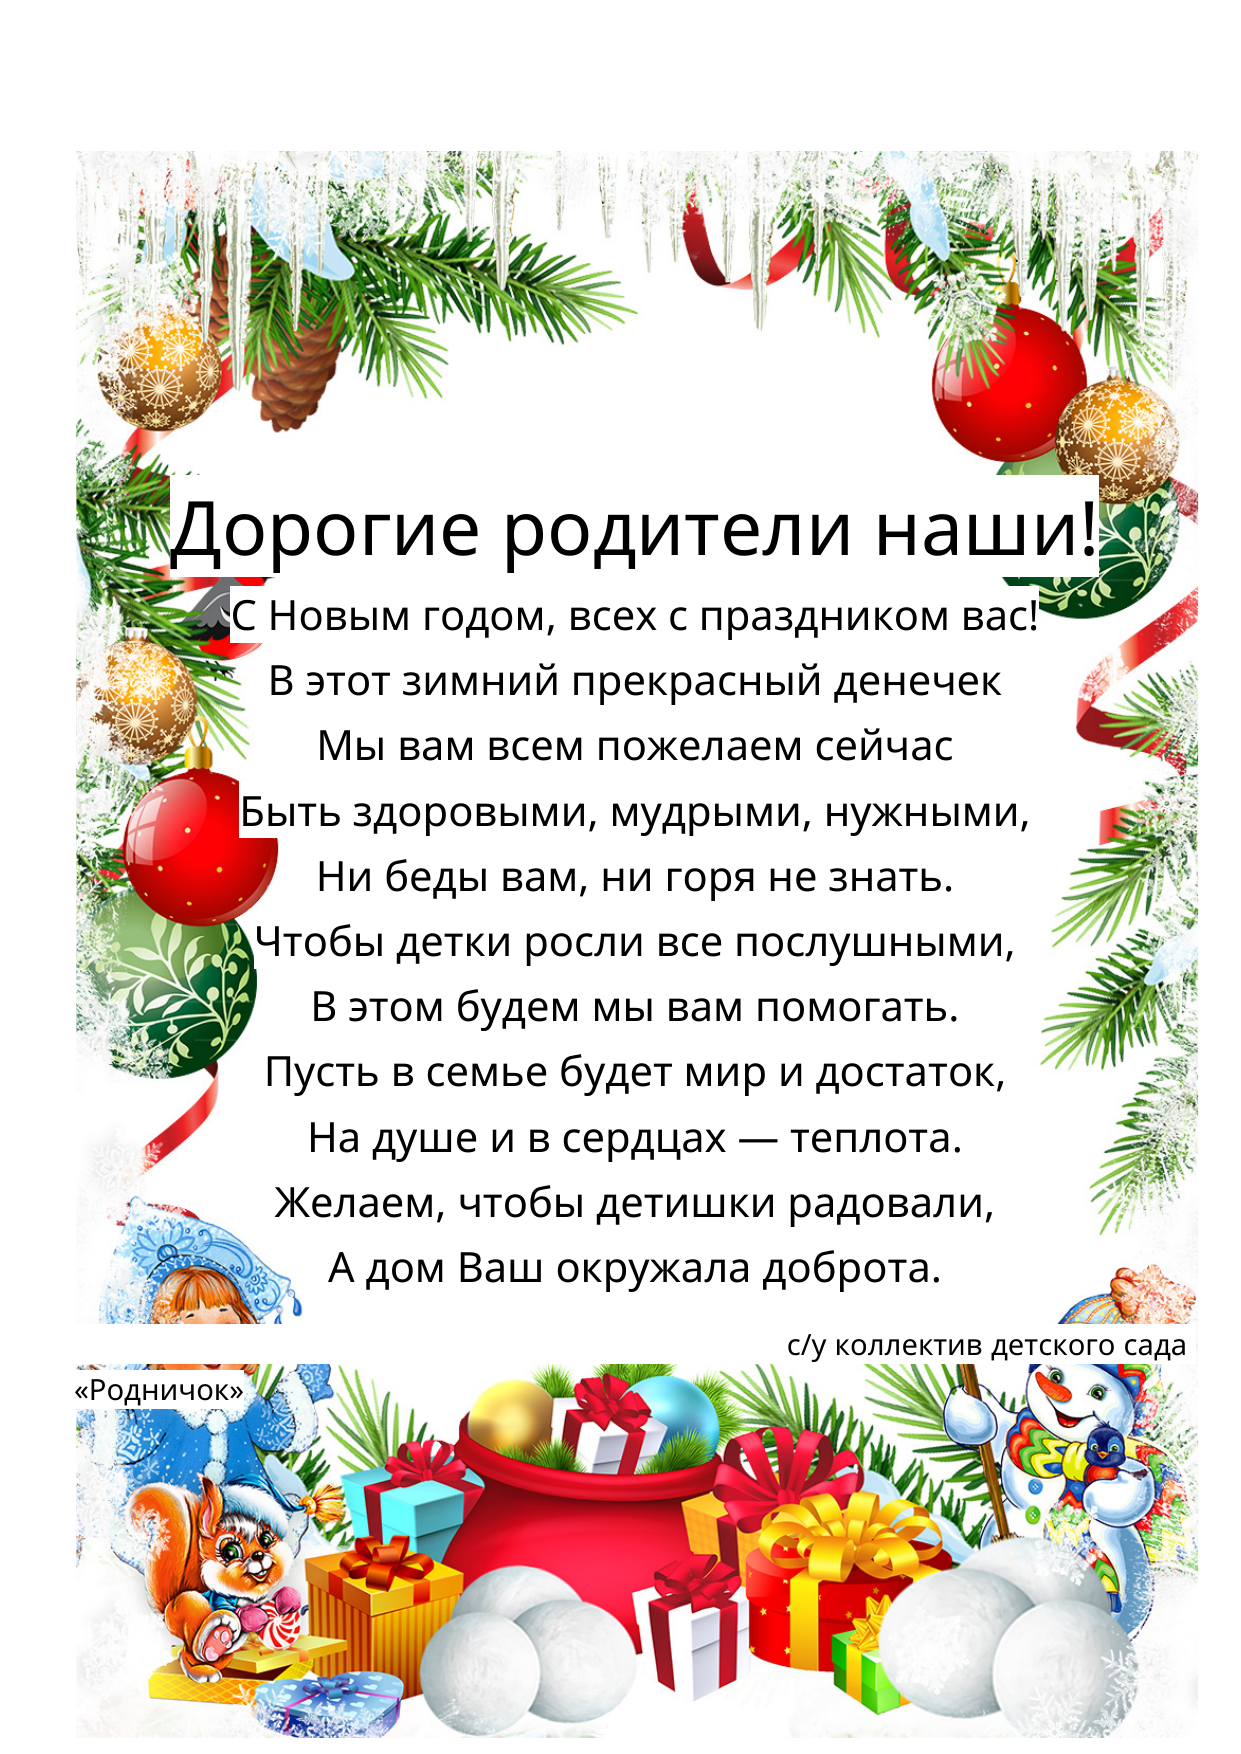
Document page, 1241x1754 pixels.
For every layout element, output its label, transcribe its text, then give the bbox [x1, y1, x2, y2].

text с/у коллектив детского сада «Родничок» [74, 1364, 1196, 1409]
text Дорогие родители наши! С Новым годом, всех с праздником вас! В этот зимний прекрасный денечек Мы вам всем пожелаем сейчас Быть здоровыми, мудрыми, нужными, Ни беды вам, ни горя не знать. Чтобы детки росли все послушными, В этом будем мы вам помогать. Пусть в семье будет мир и достаток, На душе и в сердцах — теплота. Желаем, чтобы детишки радовали, А дом Ваш окружала доброта. [74, 475, 1196, 1295]
picture [76, 151, 1199, 1738]
